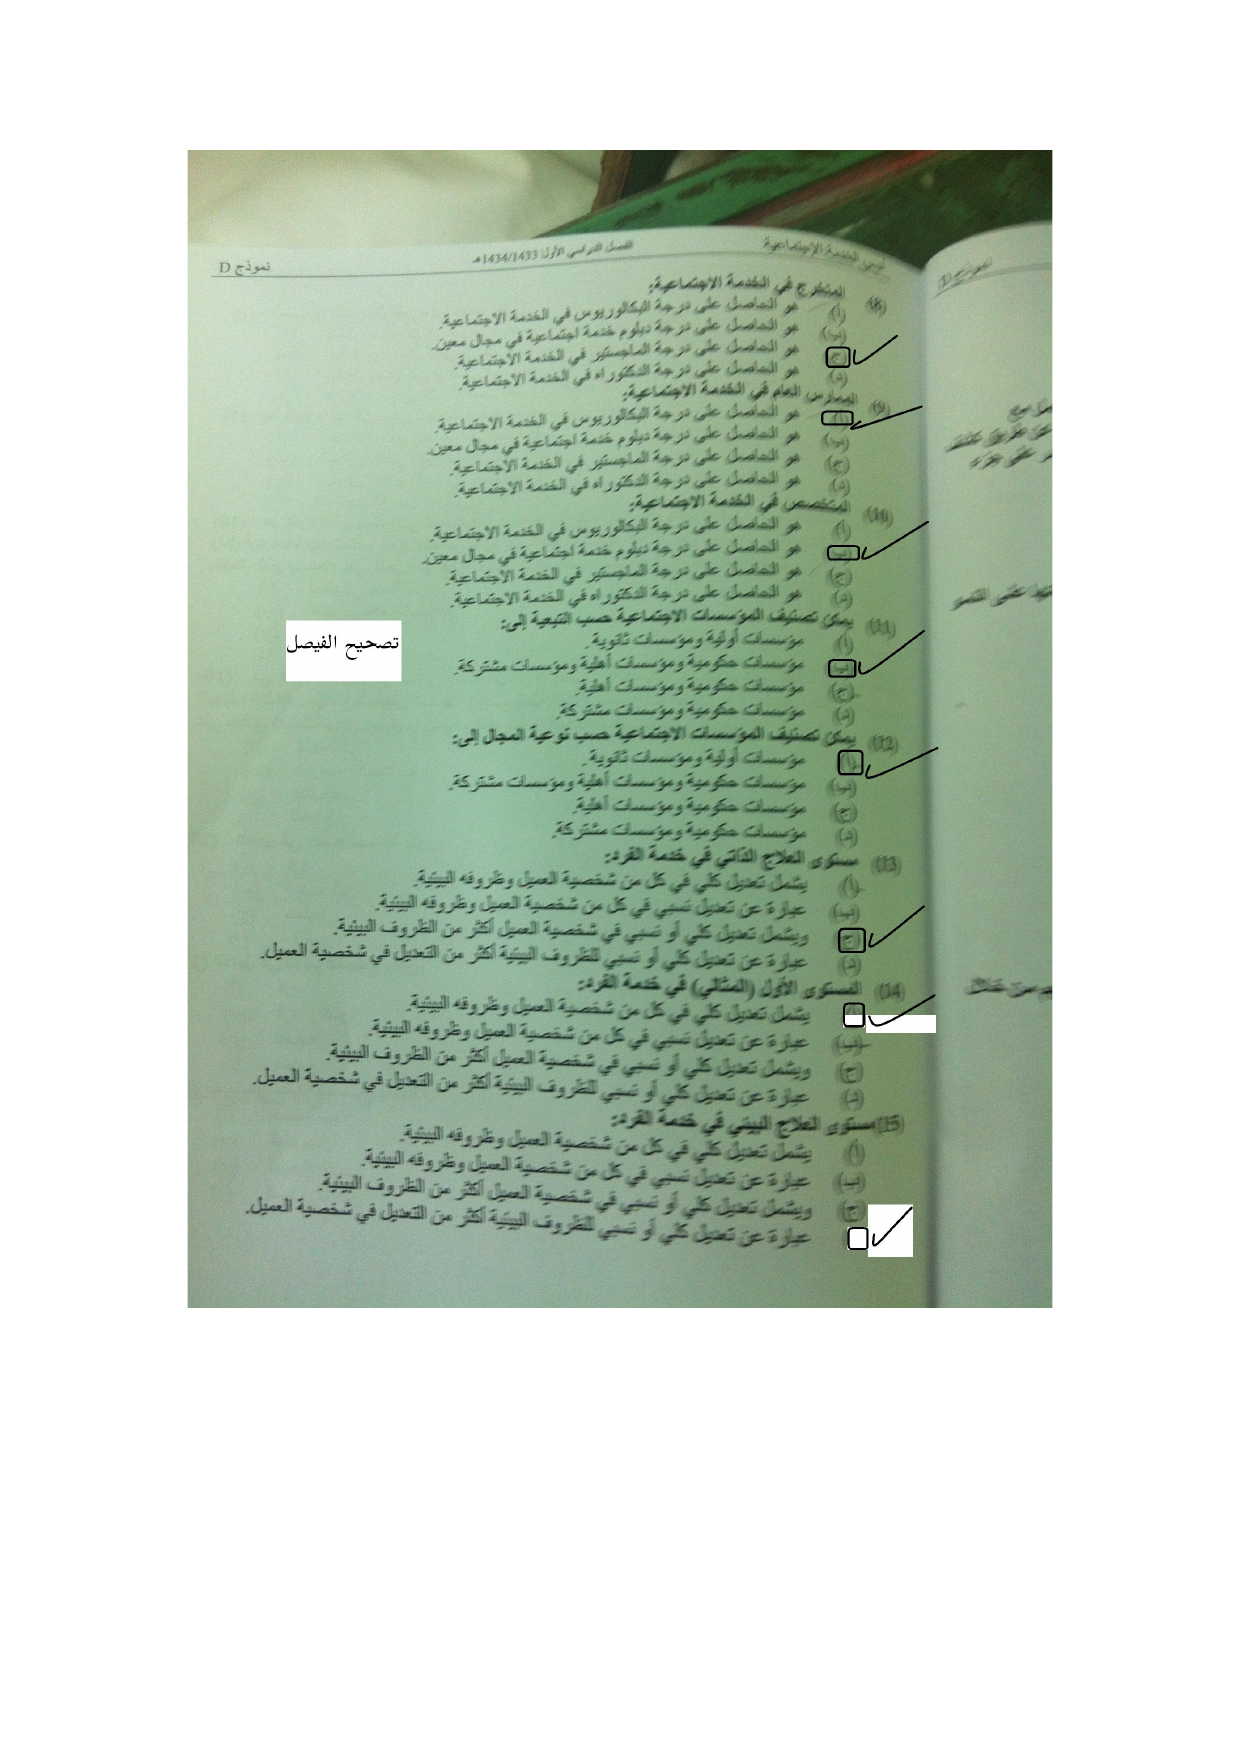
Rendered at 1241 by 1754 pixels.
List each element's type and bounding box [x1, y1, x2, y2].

picture [187, 150, 1053, 1308]
